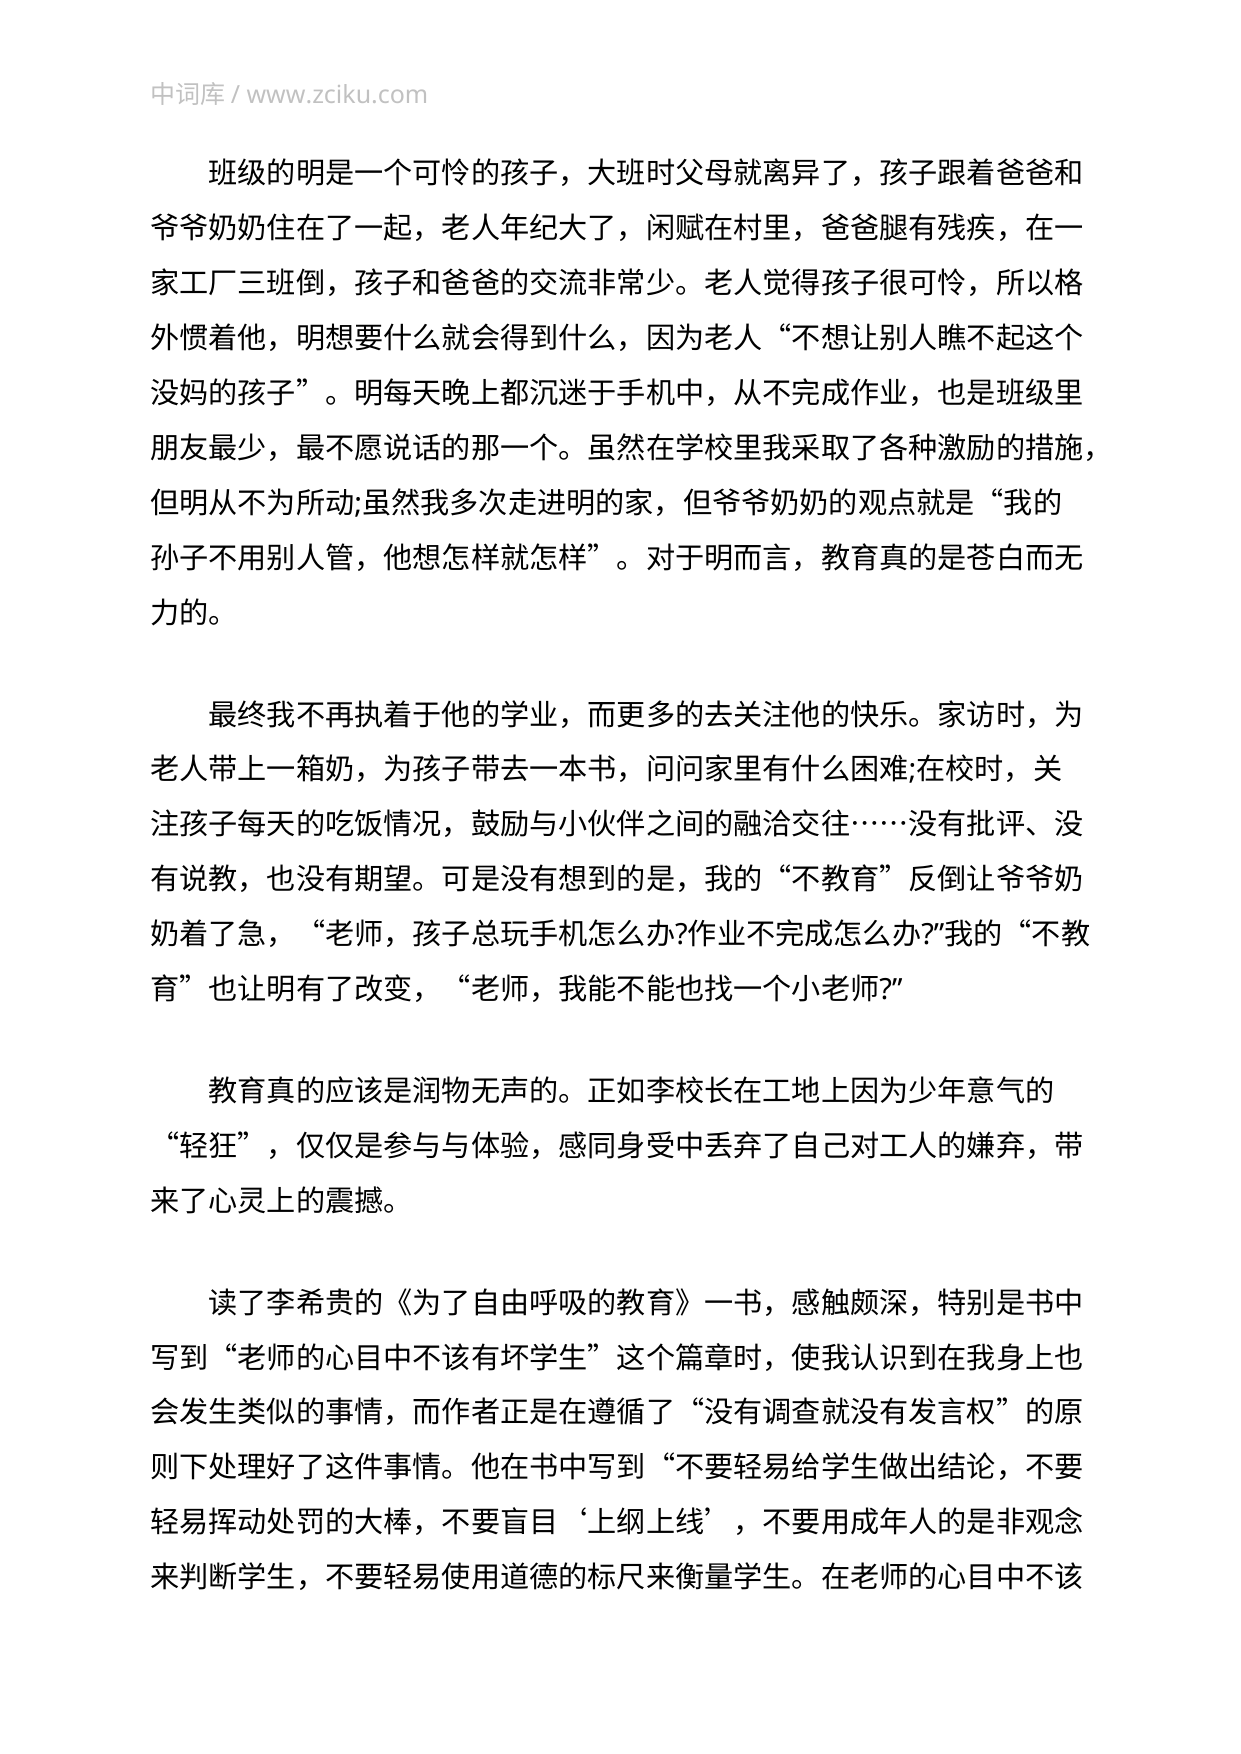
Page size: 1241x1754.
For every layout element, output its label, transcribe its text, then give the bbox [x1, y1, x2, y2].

text 最终我不再执着于他的学业，而更多的去关注他的快乐。家访时，为老人带上一箱奶，为孩子带去一本书，问问家里有什么困难;在校时，关注孩子每天的吃饭情况，鼓励与小伙伴之间的融洽交往……没有批评、没有说教，也没有期望。可是没有想到的是，我的“不教育”反倒让爷爷奶奶着了急，“老师，孩子总玩手机怎么办?作业不完成怎么办?”我的“不教育”也让明有了改变，“老师，我能不能也找一个小老师?” [150, 691, 1090, 1008]
text 教育真的应该是润物无声的。正如李校长在工地上因为少年意气的“轻狂”，仅仅是参与与体验，感同身受中丢弃了自己对工人的嫌弃，带来了心灵上的震撼。 [150, 1068, 1090, 1220]
text 班级的明是一个可怜的孩子，大班时父母就离异了，孩子跟着爸爸和爷爷奶奶住在了一起，老人年纪大了，闲赋在村里，爸爸腿有残疾，在一家工厂三班倒，孩子和爸爸的交流非常少。老人觉得孩子很可怜，所以格外惯着他，明想要什么就会得到什么，因为老人“不想让别人瞧不起这个没妈的孩子”。明每天晚上都沉迷于手机中，从不完成作业，也是班级里朋友最少，最不愿说话的那一个。虽然在学校里我采取了各种激励的措施，但明从不为所动;虽然我多次走进明的家，但爷爷奶奶的观点就是“我的孙子不用别人管，他想怎样就怎样”。对于明而言，教育真的是苍白而无力的。 [150, 150, 1090, 632]
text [150, 1279, 1090, 1596]
